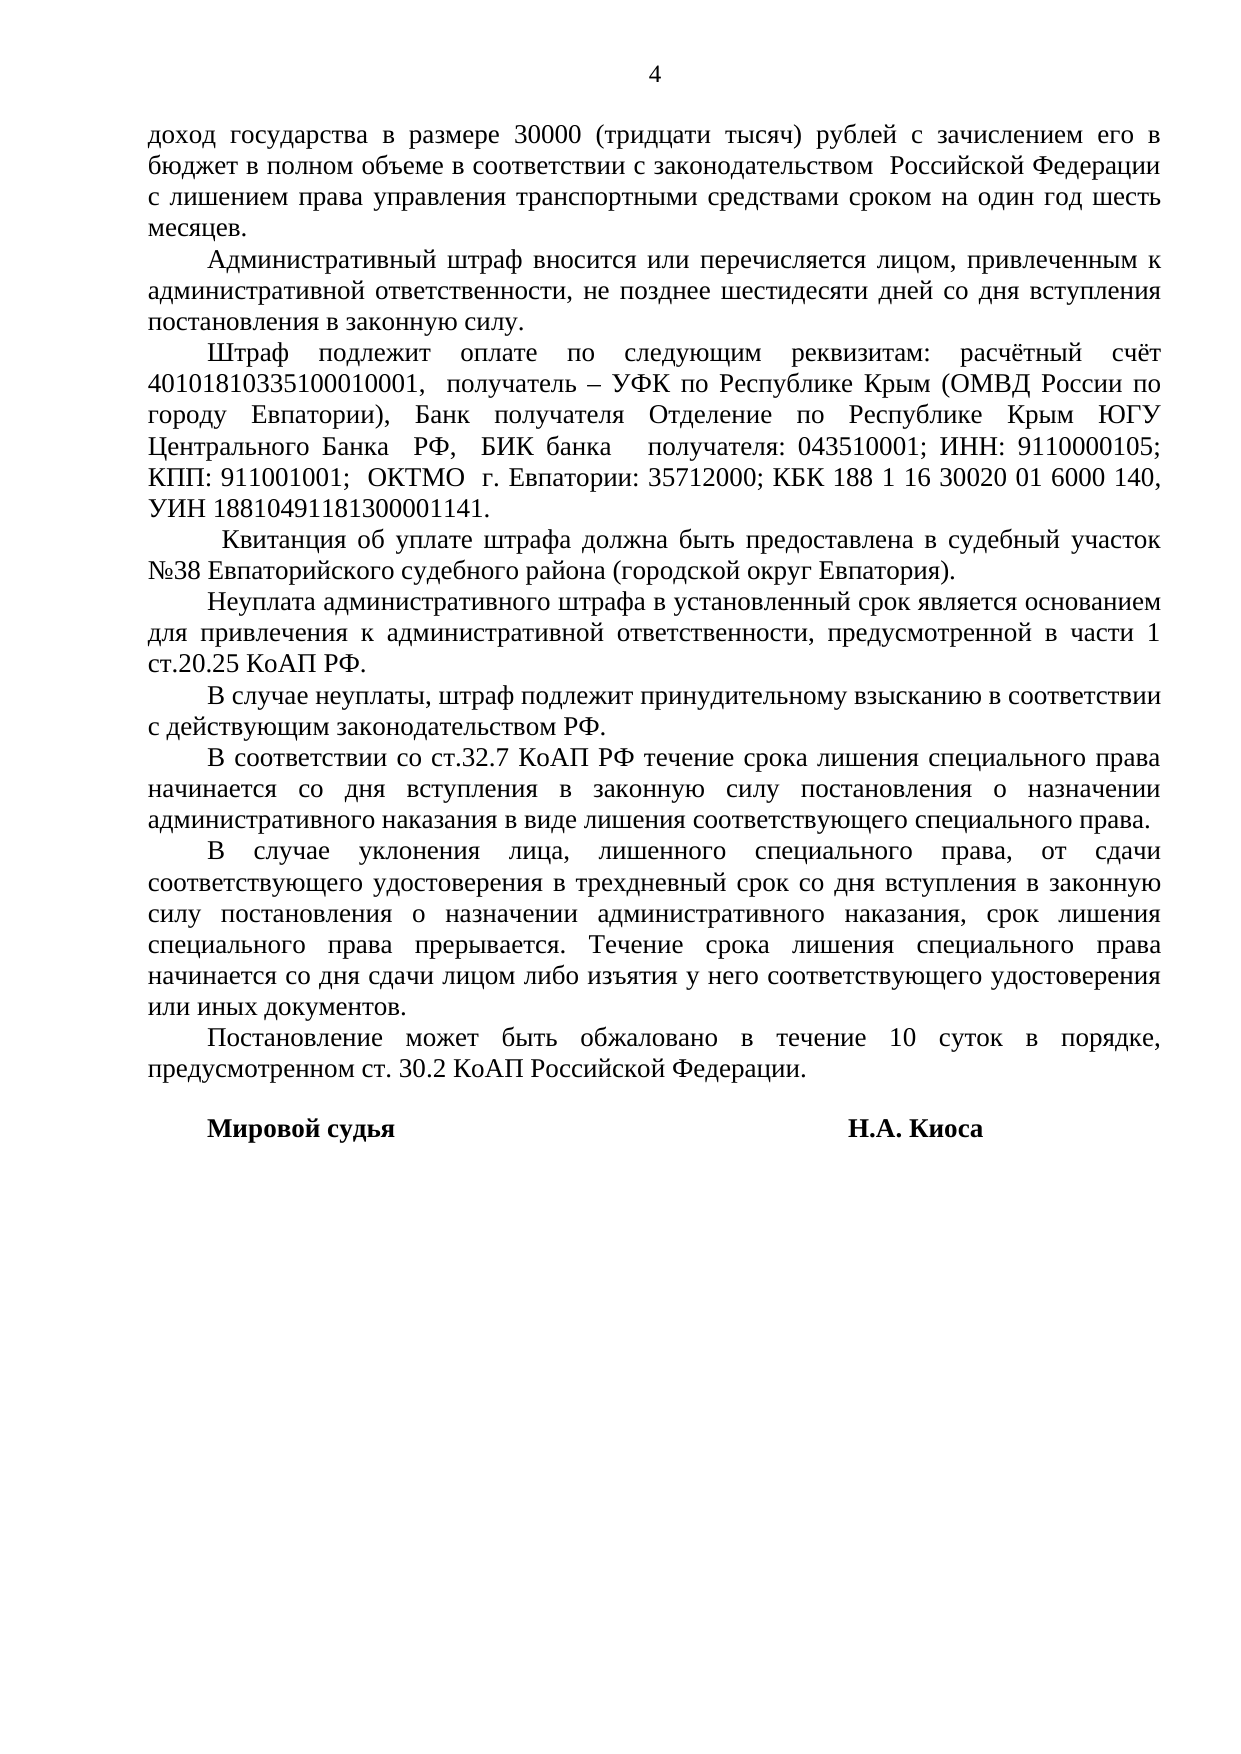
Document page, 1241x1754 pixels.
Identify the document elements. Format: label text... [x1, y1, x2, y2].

text В соответствии со ст.32.7 КоАП РФ течение срока лишения специального права начинается со дня вступления в законную силу постановления о назначении административного наказания в виде лишения соответствующего специального права. [148, 741, 1162, 834]
text Мировой судья Н.А. Киоса [148, 1112, 1162, 1143]
text В случае неуплаты, штраф подлежит принудительному взысканию в соответствии с действующим законодательством РФ. [148, 679, 1162, 741]
text Неуплата административного штрафа в установленный срок является основанием для привлечения к административной ответственности, предусмотренной в части 1 ст.20.25 КоАП РФ. [148, 585, 1162, 679]
text В случае уклонения лица, лишенного специального права, от сдачи соответствующего удостоверения в трехдневный срок со дня вступления в законную силу постановления о назначении административного наказания, срок лишения специального права прерывается. Течение срока лишения специального права начинается со дня сдачи лицом либо изъятия у него соответствующего удостоверения или иных документов. [148, 834, 1162, 1021]
text Штраф подлежит оплате по следующим реквизитам: расчётный счёт 40101810335100010001, получатель – УФК по Республике Крым (ОМВД России по городу Евпатории), Банк получателя Отделение по Республике Крым ЮГУ Центрального Банка РФ, БИК банка получателя: 043510001; ИНН: 9110000105; КПП: 911001001; ОКТМО г. Евпатории: 35712000; КБК 188 1 16 30020 01 6000 140, УИН 18810491181300001141. [148, 336, 1162, 523]
text Постановление может быть обжаловано в течение 10 суток в порядке, предусмотренном ст. 30.2 КоАП Российской Федерации. [148, 1021, 1162, 1084]
text Административный штраф вносится или перечисляется лицом, привлеченным к административной ответственности, не позднее шестидесяти дней со дня вступления постановления в законную силу. [148, 243, 1162, 336]
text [148, 118, 1162, 243]
text Квитанция об уплате штрафа должна быть предоставлена в судебный участок №38 Евпаторийского судебного района (городской округ Евпатория). [148, 523, 1162, 585]
